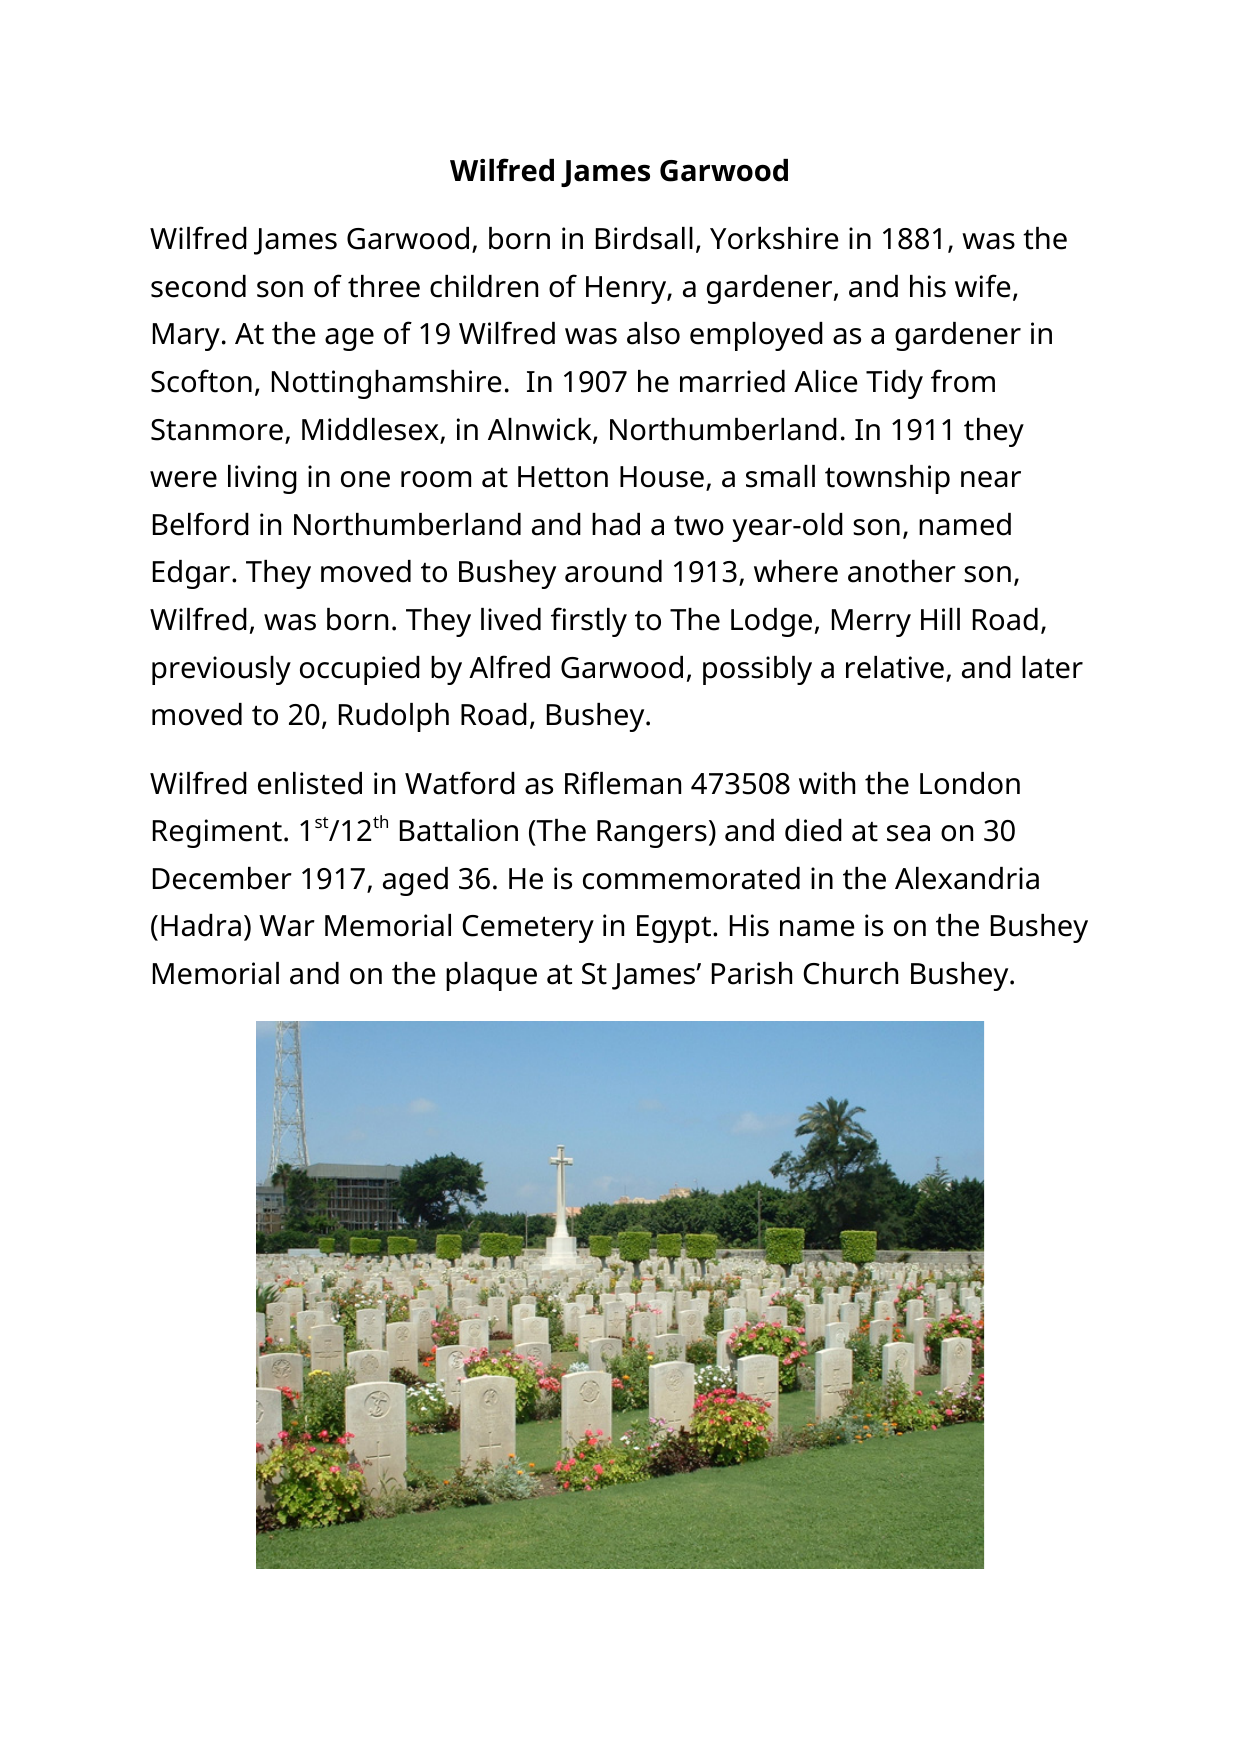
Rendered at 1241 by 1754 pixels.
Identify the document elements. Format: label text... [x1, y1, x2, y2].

picture [256, 1021, 985, 1569]
text Wilfred James Garwood [150, 150, 1090, 190]
text Wilfred James Garwood, born in Birdsall, Yorkshire in 1881, was the second son of three children of Henry, a gardener, and his wife, Mary. At the age of 19 Wilfred was also employed as a gardener in Scofton, Nottinghamshire. In 1907 he married Alice Tidy from Stanmore, Middlesex, in Alnwick, Northumberland. In 1911 they were living in one room at Hetton House, a small township near Belford in Northumberland and had a two year-old son, named Edgar. They moved to Bushey around 1913, where another son, Wilfred, was born. They lived firstly to The Lodge, Merry Hill Road, previously occupied by Alfred Garwood, possibly a relative, and later moved to 20, Rudolph Road, Bushey. [150, 218, 1090, 734]
text Wilfred enlisted in Watford as Rifleman 473508 with the London Regiment. 1st/12th Battalion (The Rangers) and died at sea on 30 December 1917, aged 36. He is commemorated in the Alexandria (Hadra) War Memorial Cemetery in Egypt. His name is on the Bushey Memorial and on the plaque at St James’ Parish Church Bushey. [150, 763, 1090, 993]
